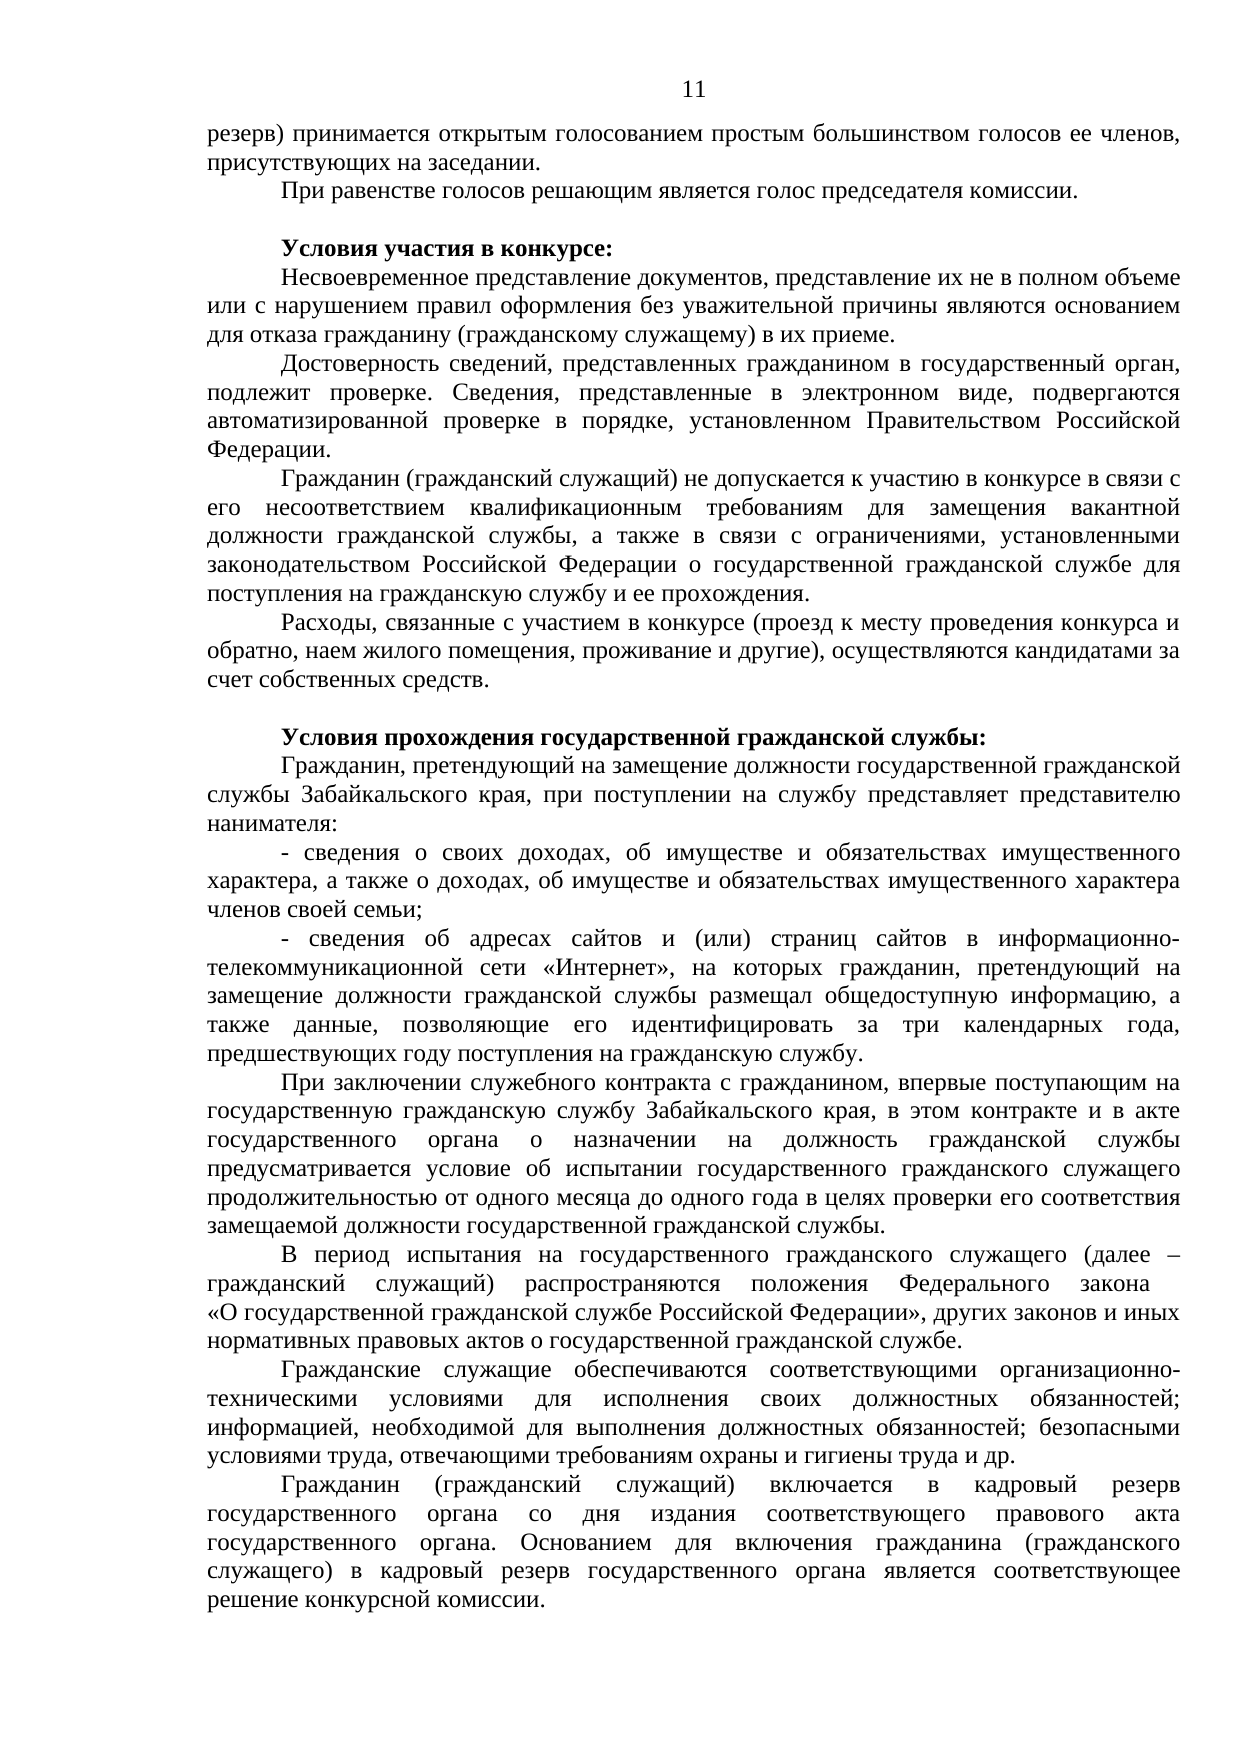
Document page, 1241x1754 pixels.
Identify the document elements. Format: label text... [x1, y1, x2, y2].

text Гражданин (гражданский служащий) не допускается к участию в конкурсе в связи с его несоответствием квалификационным требованиям для замещения вакантной должности гражданской службы, а также в связи с ограничениями, установленными законодательством Российской Федерации о государственной гражданской службе для поступления на гражданскую службу и ее прохождения. [207, 463, 1181, 607]
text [207, 118, 1181, 176]
text Несвоевременное представление документов, представление их не в полном объеме или с нарушением правил оформления без уважительной причины являются основанием для отказа гражданину (гражданскому служащему) в их приеме. [207, 262, 1181, 348]
text Расходы, связанные с участием в конкурсе (проезд к месту проведения конкурса и обратно, наем жилого помещения, проживание и другие), осуществляются кандидатами за счет собственных средств. [207, 607, 1181, 693]
text Гражданские служащие обеспечиваются соответствующими организационно-техническими условиями для исполнения своих должностных обязанностей; информацией, необходимой для выполнения должностных обязанностей; безопасными условиями труда, отвечающими требованиям охраны и гигиены труда и др. [207, 1354, 1181, 1469]
text - сведения об адресах сайтов и (или) страниц сайтов в информационно-телекоммуникационной сети «Интернет», на которых гражданин, претендующий на замещение должности гражданской службы размещал общедоступную информацию, а также данные, позволяющие его идентифицировать за три календарных года, предшествующих году поступления на гражданскую службу. [207, 923, 1181, 1067]
text Достоверность сведений, представленных гражданином в государственный орган, подлежит проверке. Сведения, представленные в электронном виде, подвергаются автоматизированной проверке в порядке, установленном Правительством Российской Федерации. [207, 348, 1181, 463]
text - сведения о своих доходах, об имуществе и обязательствах имущественного характера, а также о доходах, об имуществе и обязательствах имущественного характера членов своей семьи; [207, 837, 1181, 923]
text В период испытания на государственного гражданского служащего (далее – гражданский служащий) распространяются положения Федерального закона «О государственной гражданской службе Российской Федерации», других законов и иных нормативных правовых актов о государственной гражданской службе. [207, 1239, 1181, 1354]
text Гражданин, претендующий на замещение должности государственной гражданской службы Забайкальского края, при поступлении на службу представляет представителю нанимателя: [207, 751, 1181, 837]
text Условия участия в конкурсе: [207, 233, 1181, 262]
text При заключении служебного контракта с гражданином, впервые поступающим на государственную гражданскую службу Забайкальского края, в этом контракте и в акте государственного органа о назначении на должность гражданской службы предусматривается условие об испытании государственного гражданского служащего продолжительностью от одного месяца до одного года в целях проверки его соответствия замещаемой должности государственной гражданской службы. [207, 1067, 1181, 1239]
text Гражданин (гражданский служащий) включается в кадровый резерв государственного органа со дня издания соответствующего правового акта государственного органа. Основанием для включения гражданина (гражданского служащего) в кадровый резерв государственного органа является соответствующее решение конкурсной комиссии. [207, 1469, 1181, 1613]
text При равенстве голосов решающим является голос председателя комиссии. [207, 176, 1181, 204]
text Условия прохождения государственной гражданской службы: [207, 722, 1181, 751]
